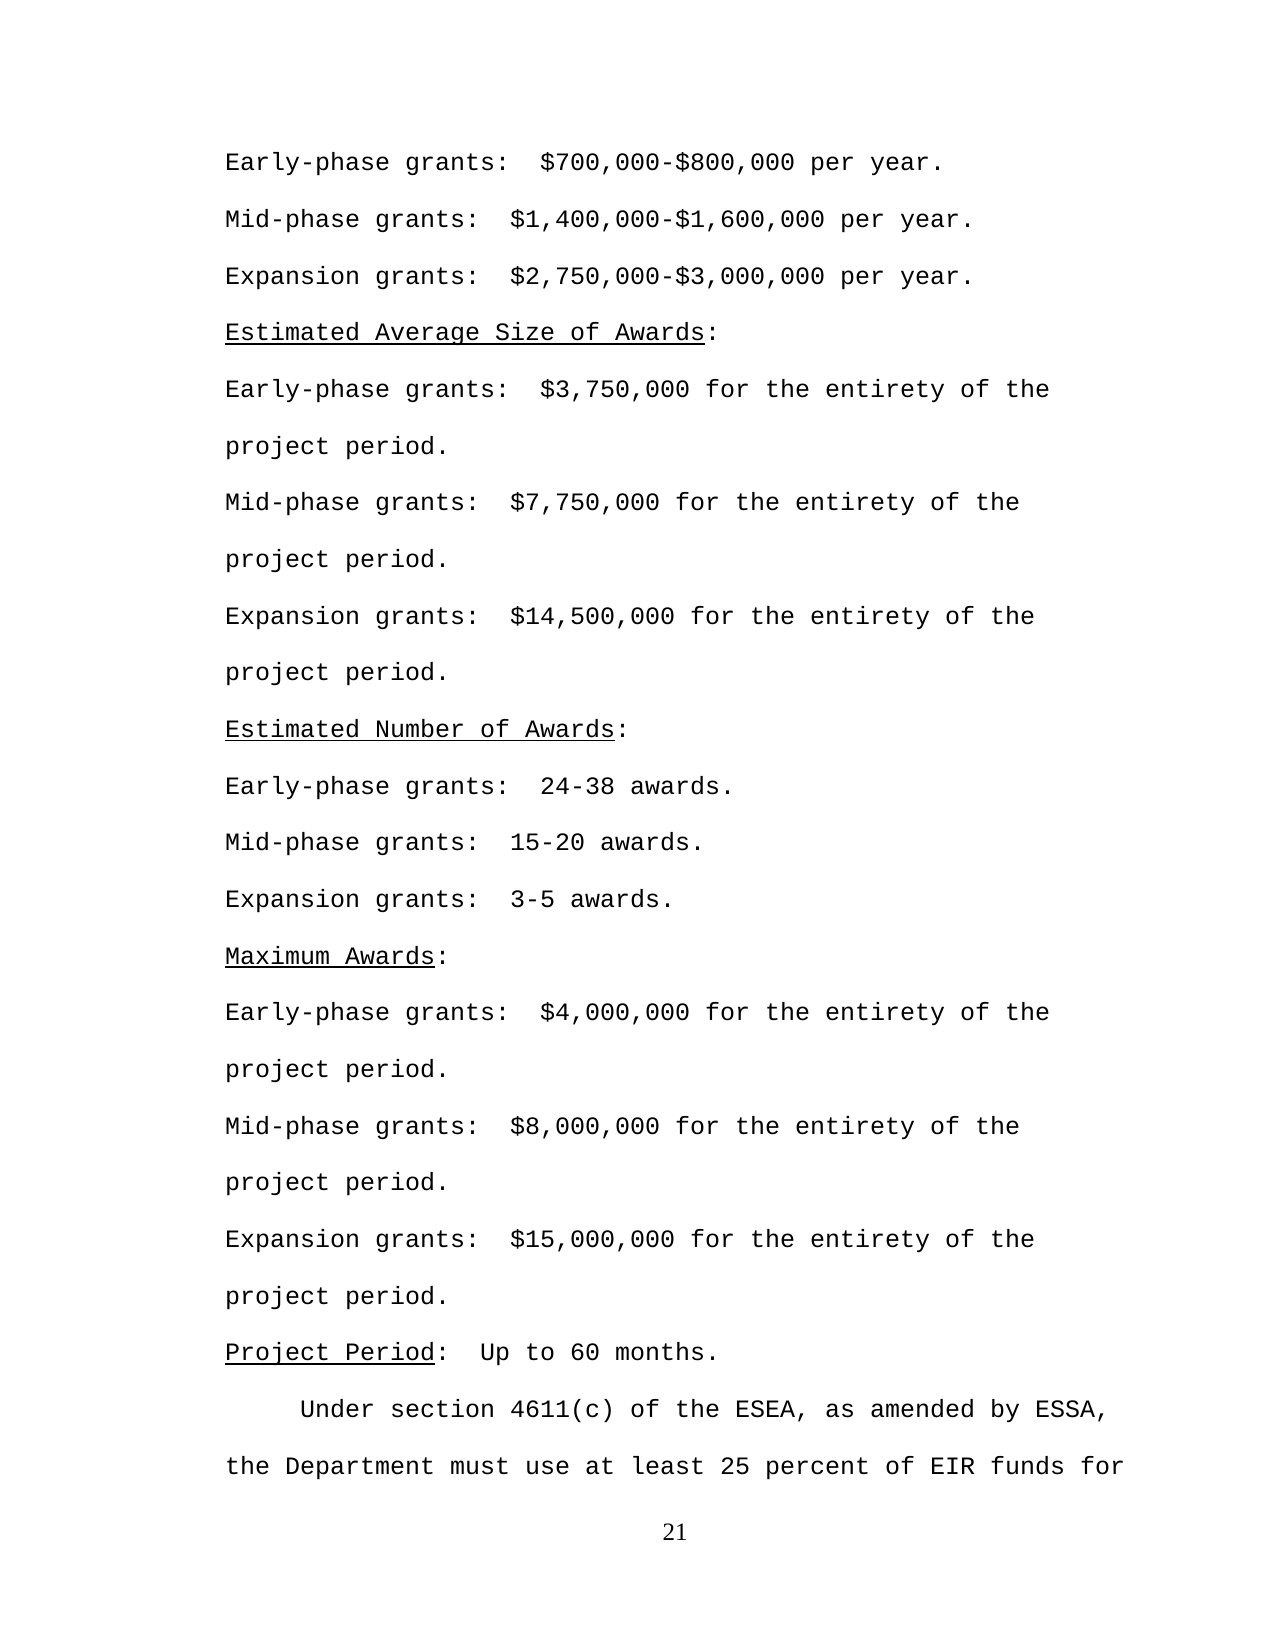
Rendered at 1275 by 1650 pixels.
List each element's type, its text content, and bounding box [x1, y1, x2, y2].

text Mid-phase grants: $1,400,000-$1,600,000 per year. [225, 207, 1125, 235]
text Early-phase grants: 24-38 awards. [225, 773, 1125, 802]
text Expansion grants: $2,750,000-$3,000,000 per year. [225, 263, 1125, 292]
text Estimated Average Size of Awards: [225, 320, 1125, 348]
text Maximum Awards: [225, 943, 1125, 972]
text Expansion grants: 3-5 awards. [225, 887, 1125, 915]
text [225, 1397, 1125, 1482]
text Early-phase grants: $4,000,000 for the entirety of the project period. [225, 1000, 1125, 1085]
text Estimated Number of Awards: [225, 717, 1125, 745]
text Early-phase grants: $700,000-$800,000 per year. [225, 150, 1125, 178]
text Mid-phase grants: 15-20 awards. [225, 830, 1125, 858]
text Expansion grants: $15,000,000 for the entirety of the project period. [225, 1227, 1125, 1312]
text Mid-phase grants: $7,750,000 for the entirety of the project period. [225, 490, 1125, 575]
text Early-phase grants: $3,750,000 for the entirety of the project period. [225, 377, 1125, 462]
text Project Period: Up to 60 months. [225, 1340, 1125, 1368]
text Mid-phase grants: $8,000,000 for the entirety of the project period. [225, 1113, 1125, 1198]
text Expansion grants: $14,500,000 for the entirety of the project period. [225, 603, 1125, 688]
